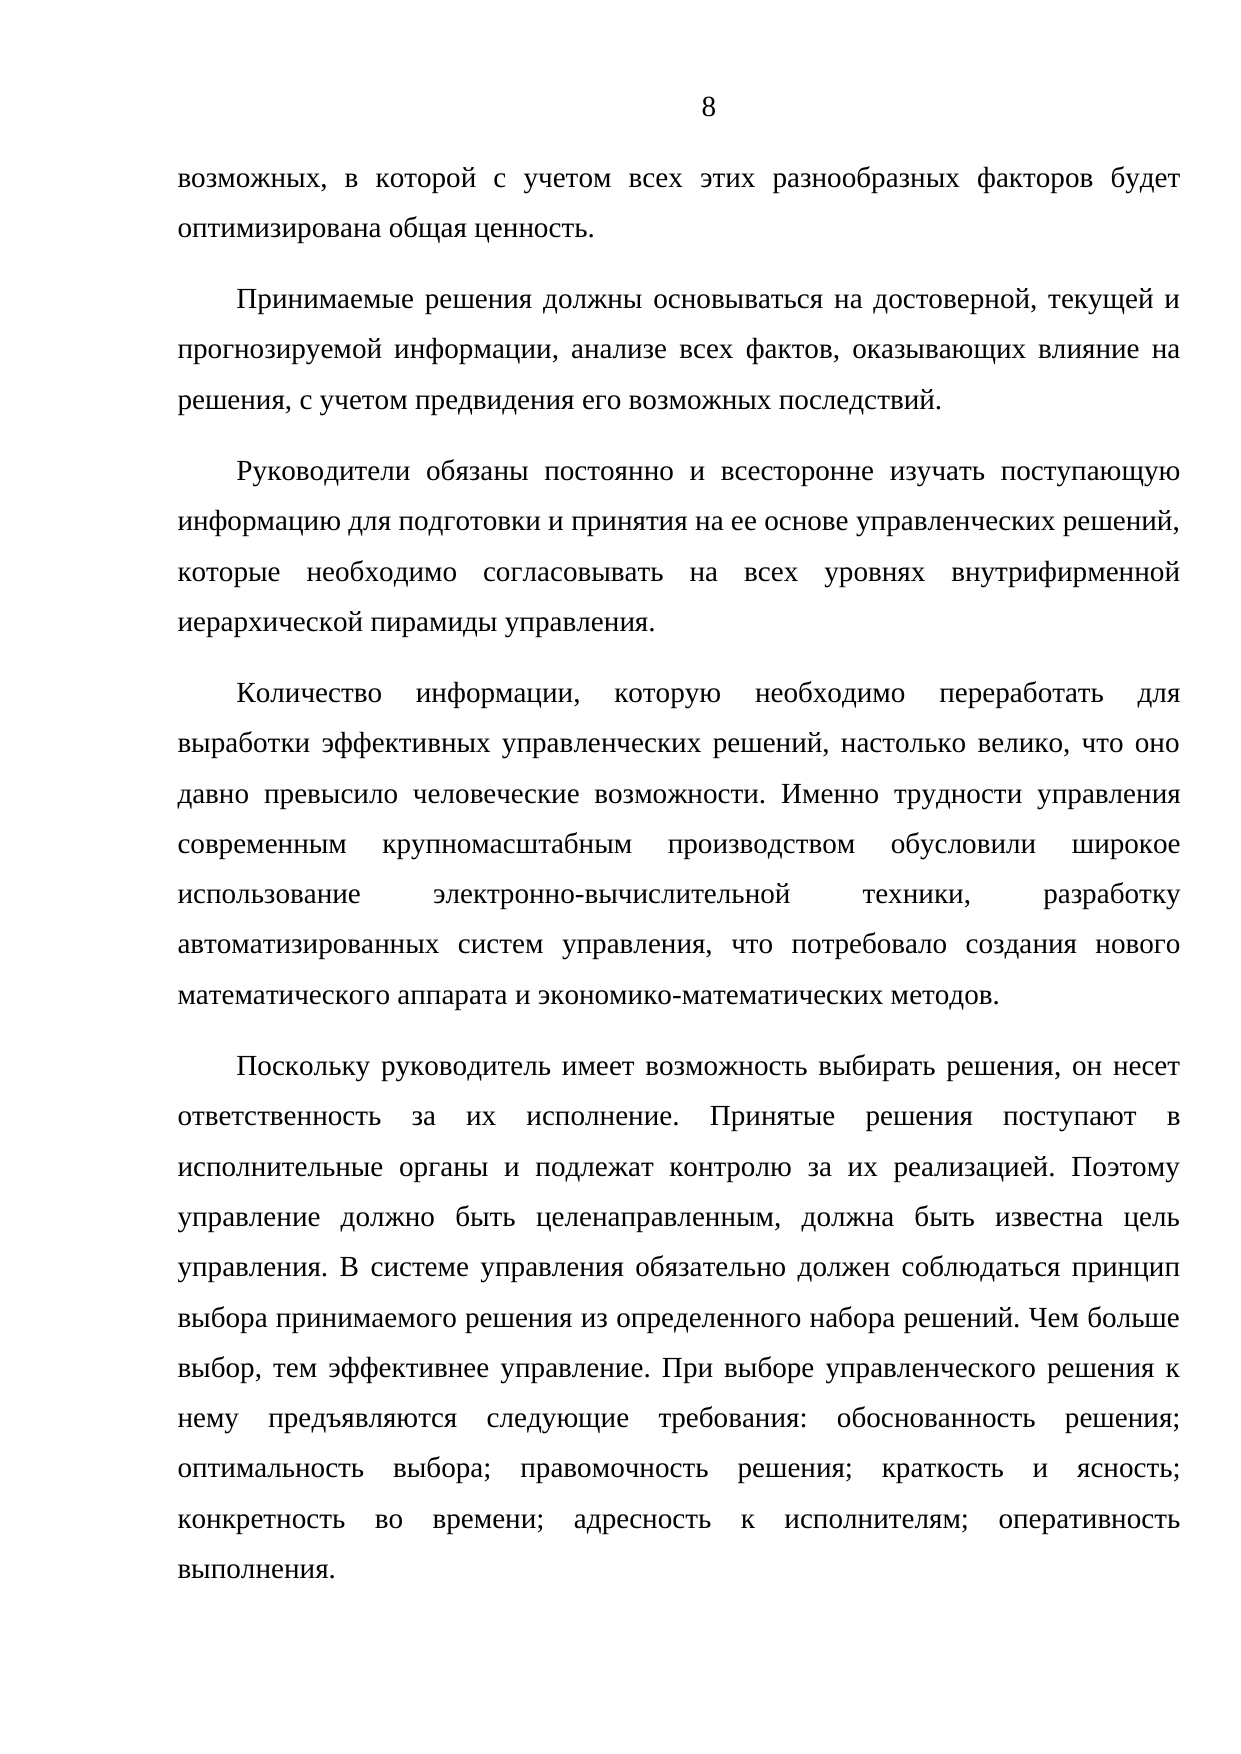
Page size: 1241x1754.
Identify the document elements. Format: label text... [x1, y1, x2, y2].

text Поскольку руководитель имеет возможность выбирать решения, он несет ответственность за их исполнение. Принятые решения поступают в исполнительные органы и подлежат контролю за их реализацией. Поэтому управление должно быть целенаправленным, должна быть известна цель управления. В системе управления обязательно должен соблюдаться принцип выбора принимаемого решения из определенного набора решений. Чем больше выбор, тем эффективнее управление. При выборе управленческого решения к нему предъявляются следующие требования: обоснованность решения; оптимальность выбора; правомочность решения; краткость и ясность; конкретность во времени; адресность к исполнителям; оперативность выполнения. [177, 1048, 1181, 1585]
text Принимаемые решения должны основываться на достоверной, текущей и прогнозируемой информации, анализе всех фактов, оказывающих влияние на решения, с учетом предвидения его возможных последствий. [177, 281, 1181, 415]
text Количество информации, которую необходимо переработать для выработки эффективных управленческих решений, настолько велико, что оно давно превысило человеческие возможности. Именно трудности управления современным крупномасштабным производством обусловили широкое использование электронно-вычислительной техники, разработку автоматизированных систем управления, что потребовало создания нового математического аппарата и экономико-математических методов. [177, 675, 1181, 1011]
text 8 [177, 89, 1181, 122]
text возможных, в которой с учетом всех этих разнообразных факторов будет оптимизирована общая ценность. [177, 160, 1181, 244]
text Руководители обязаны постоянно и всесторонне изучать поступающую информацию для подготовки и принятия на ее основе управленческих решений, которые необходимо согласовывать на всех уровнях внутрифирменной иерархической пирамиды управления. [177, 453, 1181, 637]
